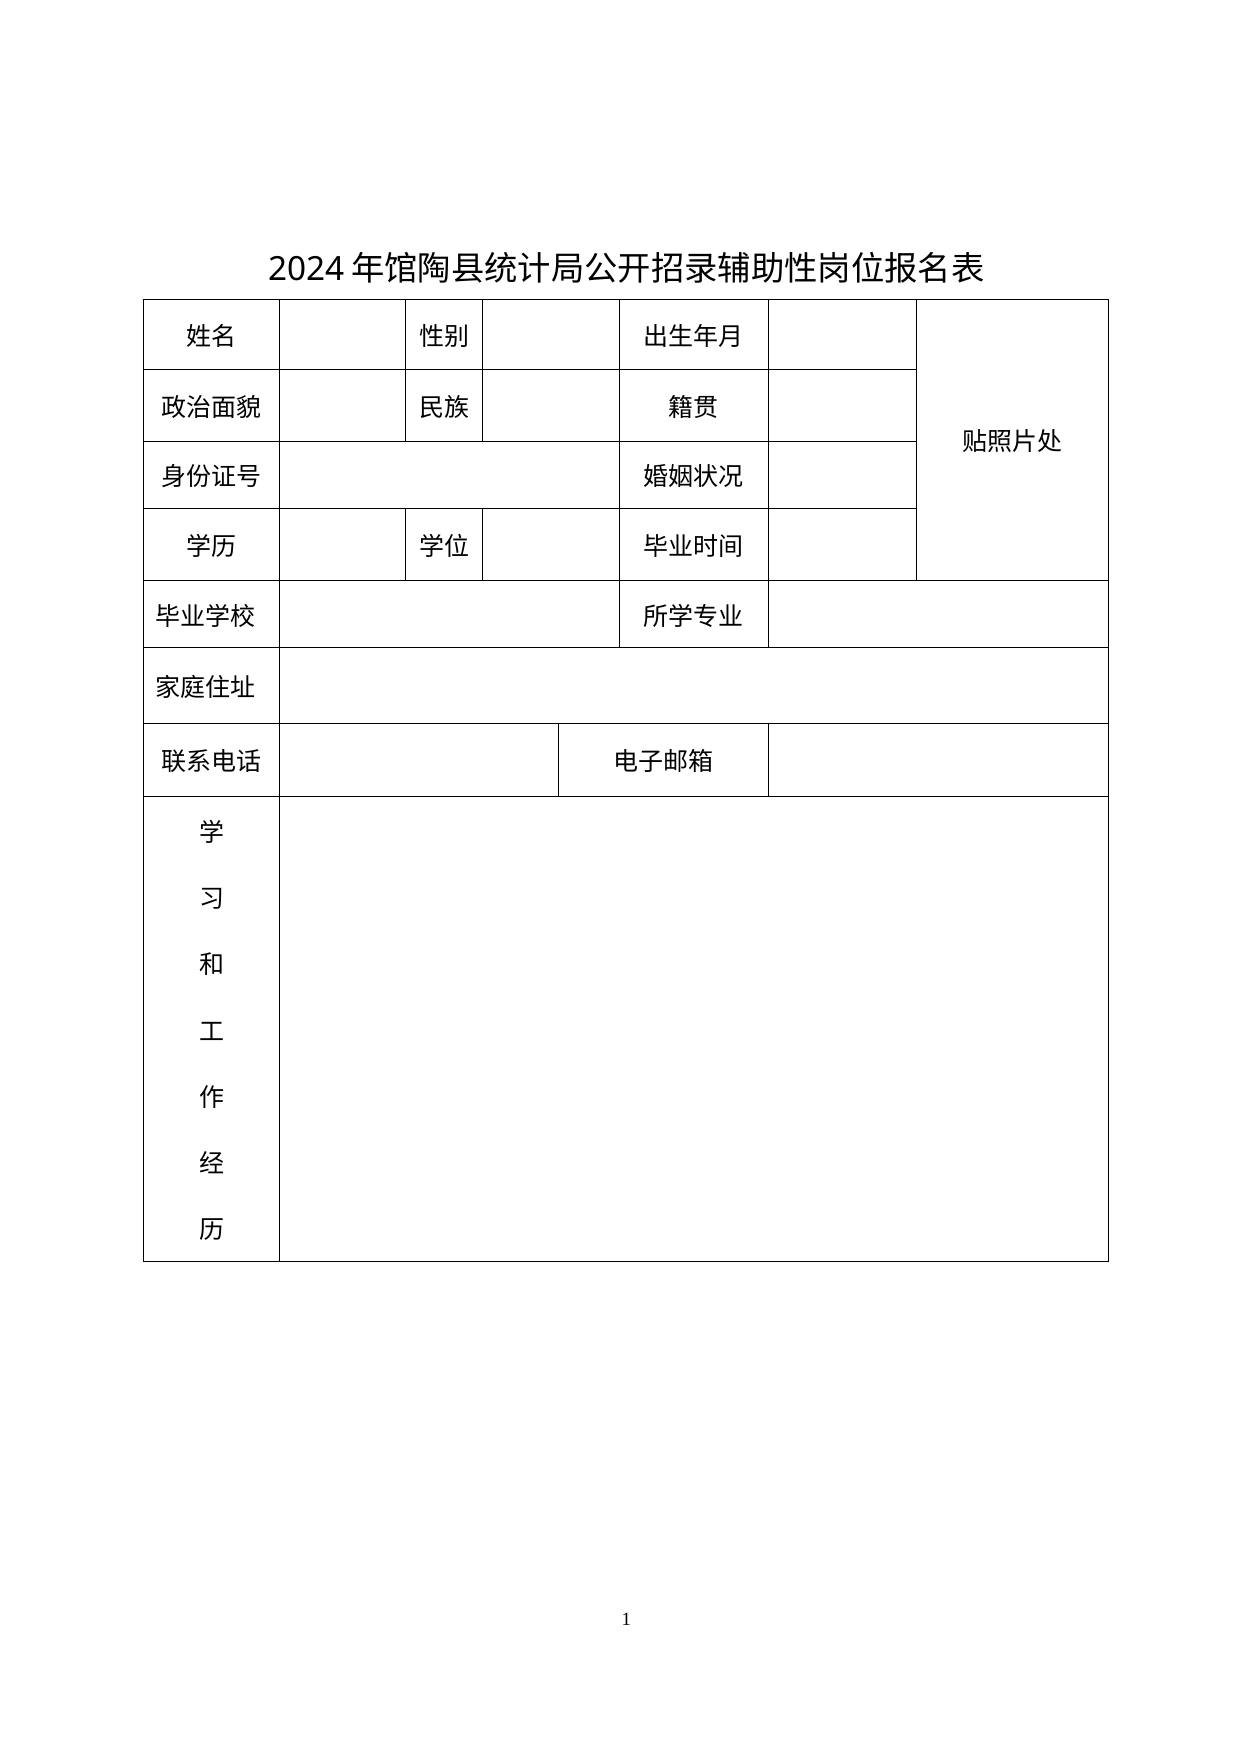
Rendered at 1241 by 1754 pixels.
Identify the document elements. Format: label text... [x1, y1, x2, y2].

table_cell 学历 [144, 509, 279, 580]
table_cell 电子邮箱 [559, 724, 768, 796]
table_header [769, 300, 916, 369]
table_header [280, 300, 405, 369]
table_header 性别 [406, 300, 482, 369]
table_cell [483, 370, 619, 441]
table_cell [280, 724, 558, 796]
table_cell [280, 797, 1108, 1261]
table_cell [769, 509, 916, 580]
table_header 姓名 [144, 300, 279, 369]
table_header [483, 300, 619, 369]
table_header 出生年月 [620, 300, 768, 369]
table_cell [280, 648, 1108, 722]
table_cell 学 习 和 工 作 经 历 [144, 797, 279, 1261]
table_cell [769, 724, 1108, 796]
table_cell [280, 581, 619, 647]
table_cell 学位 [406, 509, 482, 580]
table_cell [280, 442, 619, 508]
table_cell [280, 370, 405, 441]
table_cell 婚姻状况 [620, 442, 768, 508]
table_cell 毕业学校 [144, 581, 279, 647]
text 2024年馆陶县统计局公开招录辅助性岗位报名表 [165, 233, 1087, 299]
table_cell 政治面貌 [144, 370, 279, 441]
table_cell 身份证号 [144, 442, 279, 508]
table_cell [769, 581, 1108, 647]
table_cell [280, 509, 405, 580]
table_cell 民族 [406, 370, 482, 441]
table_cell [483, 509, 619, 580]
table_cell [769, 370, 916, 441]
table_cell [769, 442, 916, 508]
table_cell 联系电话 [144, 724, 279, 796]
table_cell 籍贯 [620, 370, 768, 441]
table_header 贴照片处 [917, 300, 1108, 580]
table_cell 家庭住址 [144, 648, 279, 722]
table_cell 所学专业 [620, 581, 768, 647]
table_cell 毕业时间 [620, 509, 768, 580]
